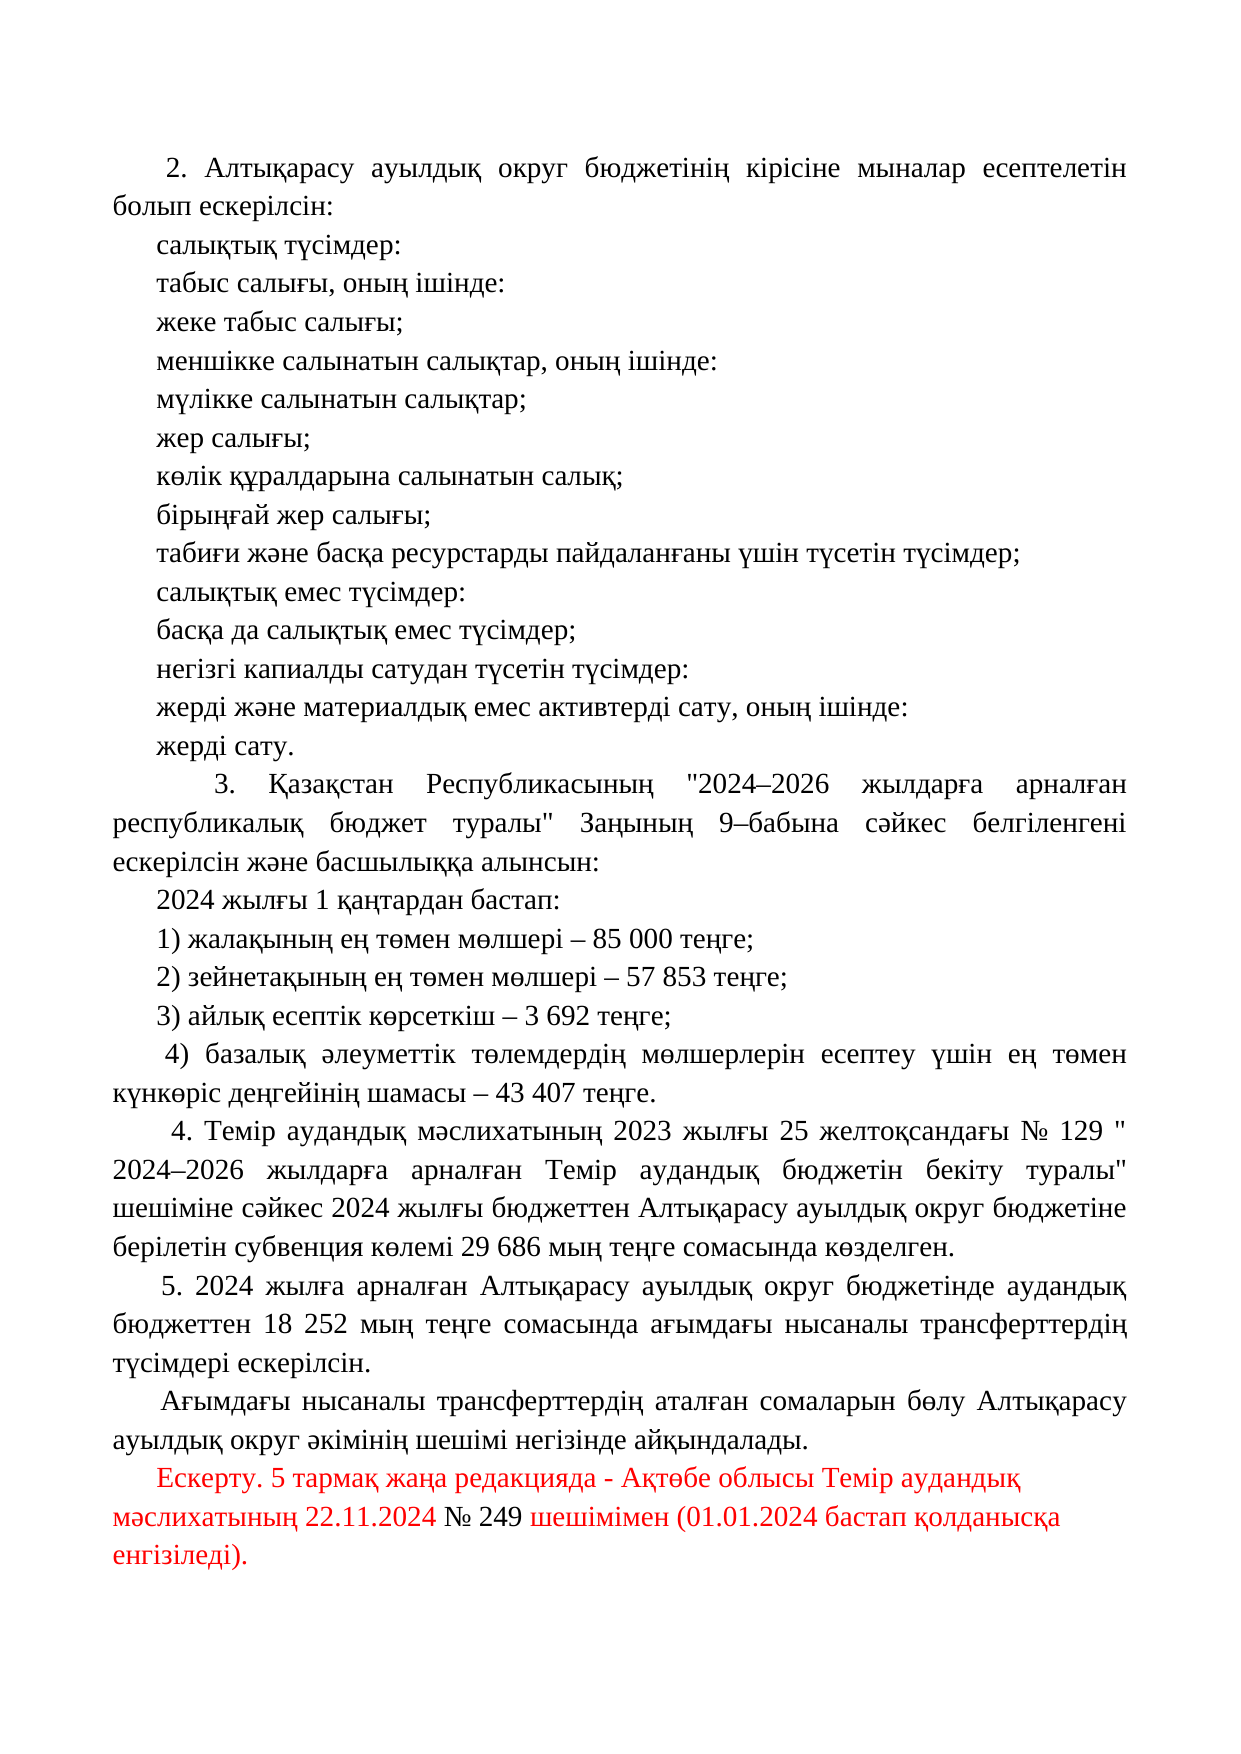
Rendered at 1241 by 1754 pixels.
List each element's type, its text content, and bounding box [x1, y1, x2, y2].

text жеке табыс салығы; [112, 304, 1128, 338]
text Ескерту. 5 тармақ жаңа редакцияда - Ақтөбе облысы Темір аудандық мәслихатының 22.11.2024 № 249 шешімімен (01.01.2024 бастап қолданысқа енгізіледі). [112, 1460, 1128, 1601]
text табиғи және басқа ресурстарды пайдаланғаны үшін түсетін түсімдер; [112, 535, 1128, 569]
text салықтық емес түсімдер: [112, 574, 1128, 607]
text көлік құралдарына салынатын салық; [112, 458, 1128, 492]
text 5. 2024 жылға арналған Алтықарасу ауылдық округ бюджетінде аудандық бюджеттен 18 252 мың теңге сомасында ағымдағы нысаналы трансферттердің түсімдері ескерілсін. [112, 1268, 1128, 1378]
text 2) зейнетақының ең төмен мөлшері – 57 853 теңге; [112, 959, 1128, 993]
text жерді сату. [112, 728, 1128, 762]
text негізгі капиалды сатудан түсетін түсімдер: [112, 651, 1128, 684]
text 3) айлық есептiк көрсеткiш – 3 692 теңге; [112, 998, 1128, 1031]
text 2. Алтықарасу ауылдық округ бюджетінің кірісіне мыналар есептелетін болып ескерілсін: [112, 150, 1128, 222]
text бірыңғай жер салығы; [112, 497, 1128, 530]
text жерді және материалдық емес активтерді сату, оның ішінде: [112, 689, 1128, 723]
text 3. Қазақстан Республикасының "2024–2026 жылдарға арналған республикалық бюджет туралы" Заңының 9–бабына сәйкес белгіленгені ескерілсін және басшылыққа алынсын: [112, 767, 1128, 877]
text жер салығы; [112, 420, 1128, 453]
text салықтық түсімдер: [112, 227, 1128, 261]
text 4) базалық әлеуметтiк төлемдердiң мөлшерлерiн есептеу үшiн ең төмен күнкөрiс деңгейiнiң шамасы – 43 407 теңге. [112, 1036, 1128, 1108]
text 4. Темір аудандық мәслихатының 2023 жылғы 25 желтоқсандағы № 129 " 2024–2026 жылдарға арналған Темір аудандық бюджетін бекіту туралы" шешіміне сәйкес 2024 жылғы бюджеттен Алтықарасу ауылдық округ бюджетіне берілетін субвенция көлемі 29 686 мың теңге сомасында көзделген. [112, 1113, 1128, 1263]
text 1) жалақының ең төмен мөлшерi – 85 000 теңге; [112, 921, 1128, 954]
text басқа да салықтық емес түсімдер; [112, 612, 1128, 646]
text мүлікке салынатын салықтар; [112, 381, 1128, 415]
text 2024 жылғы 1 қаңтардан бастап: [112, 882, 1128, 916]
text меншікке салынатын салықтар, оның ішінде: [112, 343, 1128, 376]
text табыс салығы, оның ішінде: [112, 266, 1128, 299]
text Ағымдағы нысаналы трансферттердің аталған сомаларын бөлу Алтықарасу ауылдық округ әкімінің шешімі негізінде айқындалады. [112, 1383, 1128, 1455]
